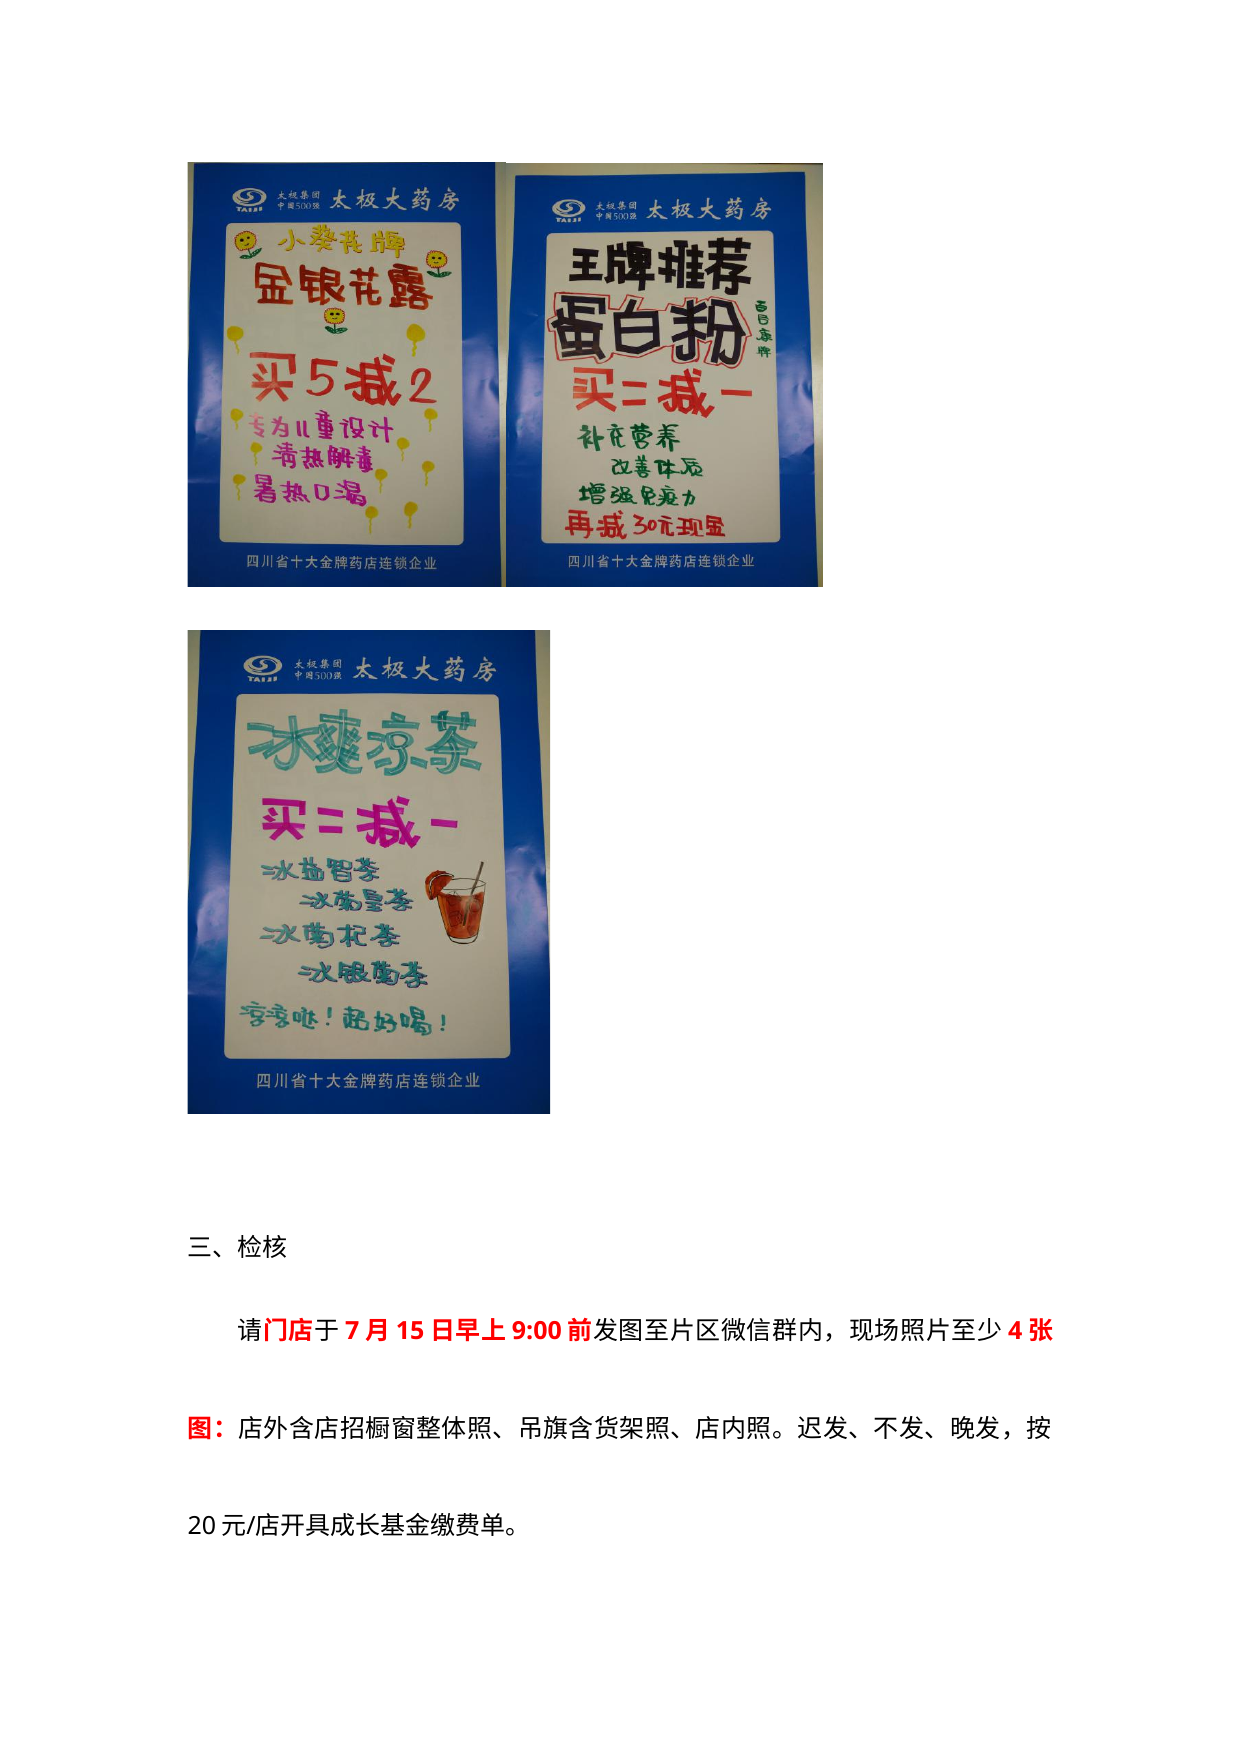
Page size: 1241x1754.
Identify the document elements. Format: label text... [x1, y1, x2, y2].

picture [187, 630, 551, 1114]
list 请门店于7月15日早上9:00前发图至片区微信群内，现场照片至少4张图：店外含店招橱窗整体照、吊旗含货架照、店内照。迟发、不发、晚发，按20元/店开具成长基金缴费单。 [187, 1296, 1053, 1556]
list 检核 [187, 1213, 1053, 1278]
picture [187, 162, 823, 587]
